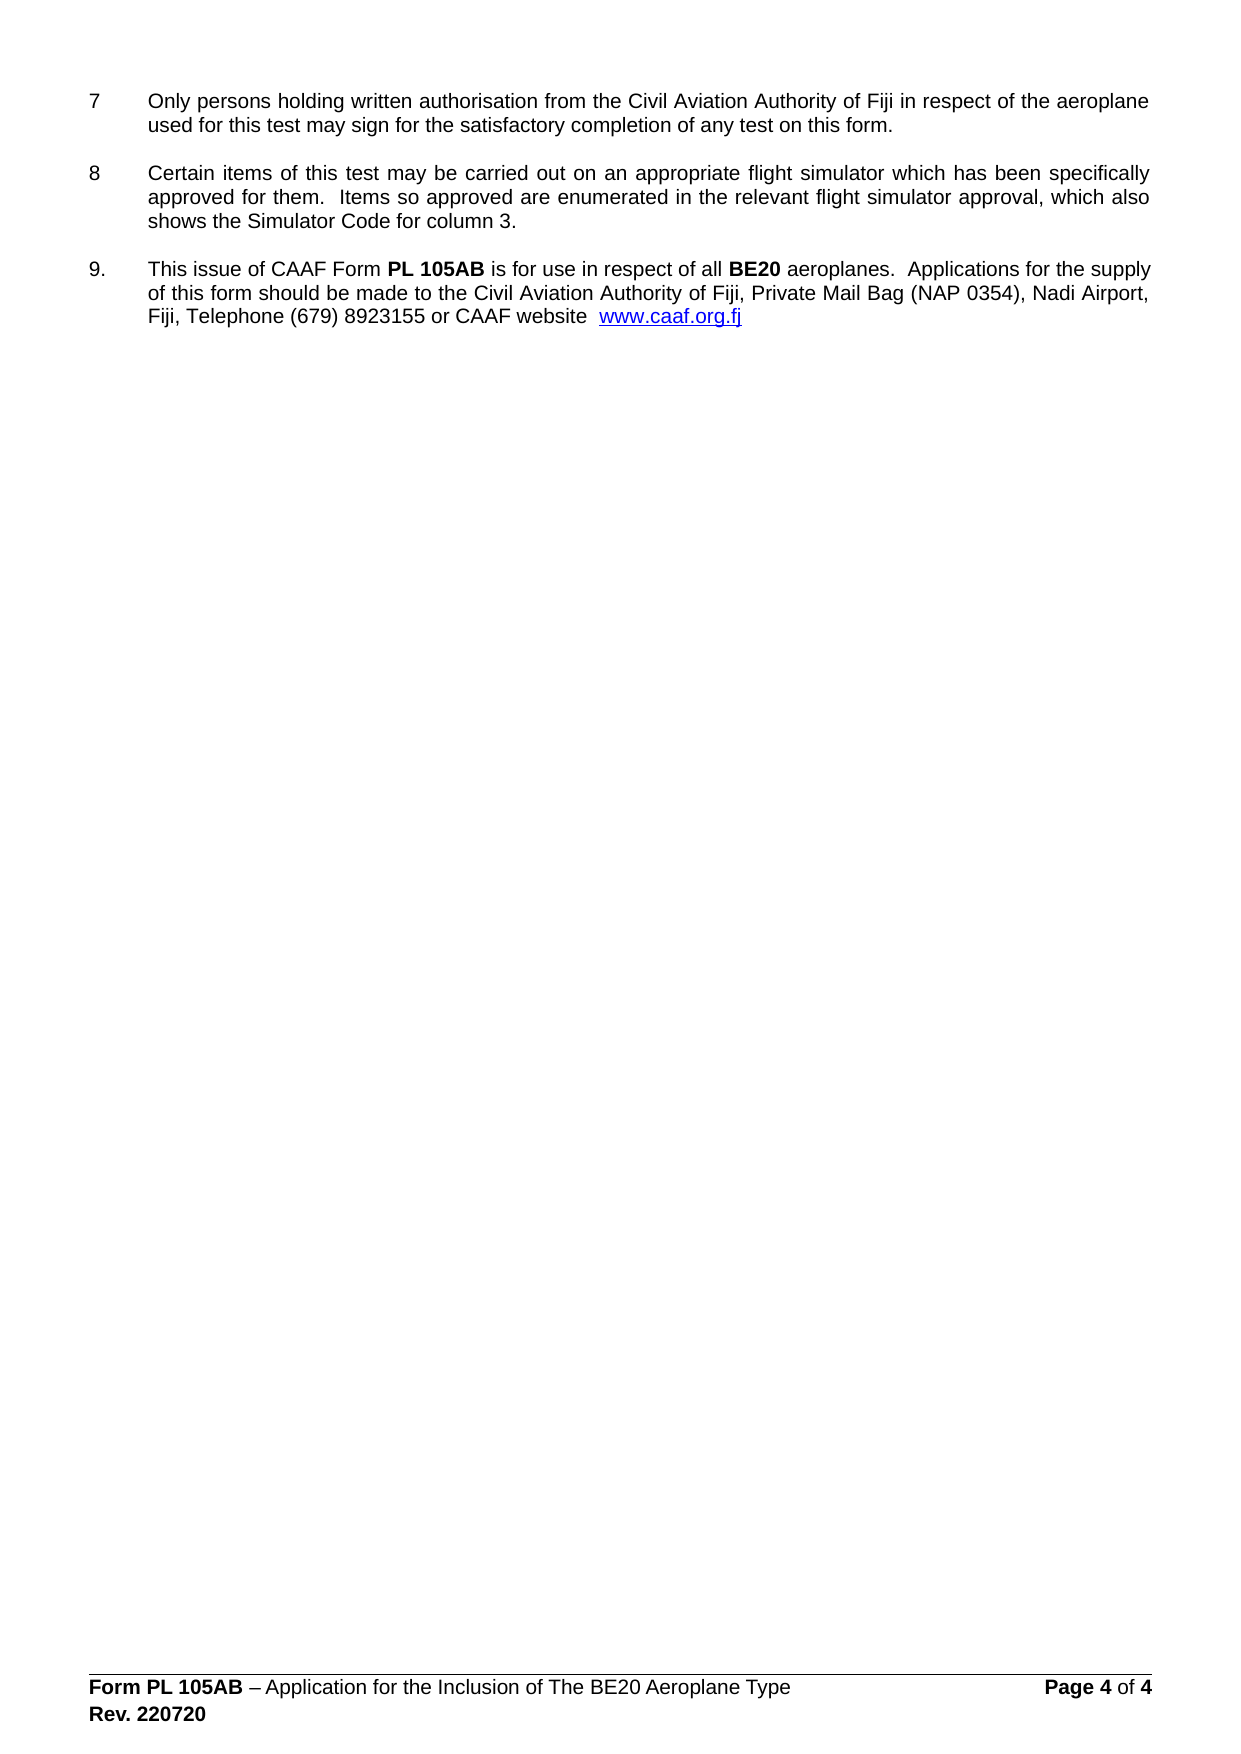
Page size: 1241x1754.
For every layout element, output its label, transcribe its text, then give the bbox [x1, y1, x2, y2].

text 8 Certain items of this test may be carried out on an appropriate flight simulator which has been specifically approved for them. Items so approved are enumerated in the relevant flight simulator approval, which also shows the Simulator Code for column 3. [89, 161, 1152, 232]
text 9. This issue of CAAF Form PL 105AB is for use in respect of all BE20 aeroplanes. Applications for the supply of this form should be made to the Civil Aviation Authority of Fiji, Private Mail Bag (NAP 0354), Nadi Airport, Fiji, Telephone (679) 8923155 or CAAF website www.caaf.org.fj [89, 256, 1152, 328]
text 7 Only persons holding written authorisation from the Civil Aviation Authority of Fiji in respect of the aeroplane used for this test may sign for the satisfactory completion of any test on this form. [89, 89, 1152, 137]
